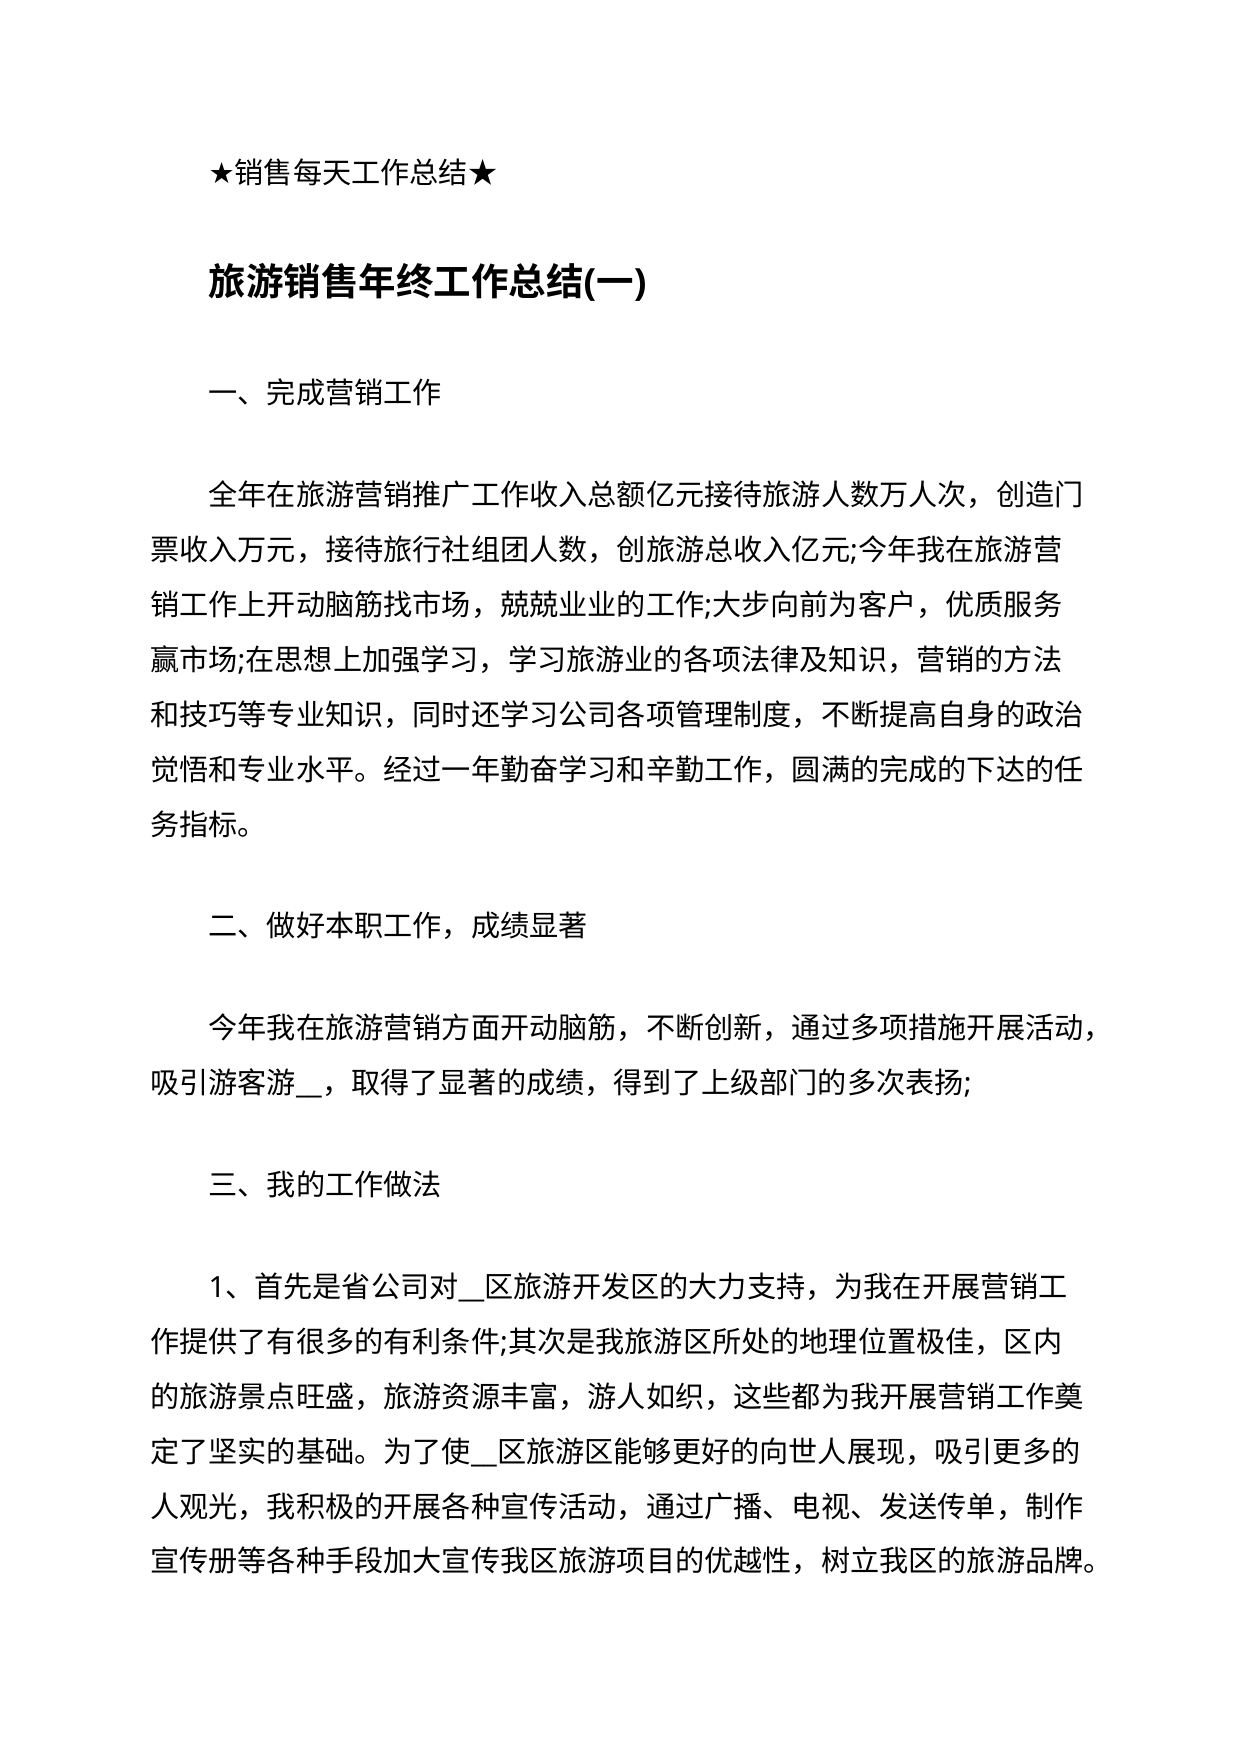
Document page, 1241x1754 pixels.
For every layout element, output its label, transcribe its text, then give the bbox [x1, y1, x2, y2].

text 1、首先是省公司对__区旅游开发区的大力支持，为我在开展营销工作提供了有很多的有利条件;其次是我旅游区所处的地理位置极佳，区内的旅游景点旺盛，旅游资源丰富，游人如织，这些都为我开展营销工作奠定了坚实的基础。为了使__区旅游区能够更好的向世人展现，吸引更多的人观光，我积极的开展各种宣传活动，通过广播、电视、发送传单，制作宣传册等各种手段加大宣传我区旅游项目的优越性，树立我区的旅游品牌。 [150, 1263, 1090, 1580]
text 今年我在旅游营销方面开动脑筋，不断创新，通过多项措施开展活动，吸引游客游__，取得了显著的成绩，得到了上级部门的多次表扬; [150, 1004, 1090, 1102]
text 旅游销售年终工作总结(一) [150, 252, 1090, 306]
text 三、我的工作做法 [150, 1161, 1090, 1204]
text 全年在旅游营销推广工作收入总额亿元接待旅游人数万人次，创造门票收入万元，接待旅行社组团人数，创旅游总收入亿元;今年我在旅游营销工作上开动脑筋找市场，兢兢业业的工作;大步向前为客户，优质服务赢市场;在思想上加强学习，学习旅游业的各项法律及知识，营销的方法和技巧等专业知识，同时还学习公司各项管理制度，不断提高自身的政治觉悟和专业水平。经过一年勤奋学习和辛勤工作，圆满的完成的下达的任务指标。 [150, 471, 1090, 843]
text ★销售每天工作总结★ [150, 150, 1090, 192]
text 二、做好本职工作，成绩显著 [150, 903, 1090, 945]
text 一、完成营销工作 [150, 369, 1090, 412]
